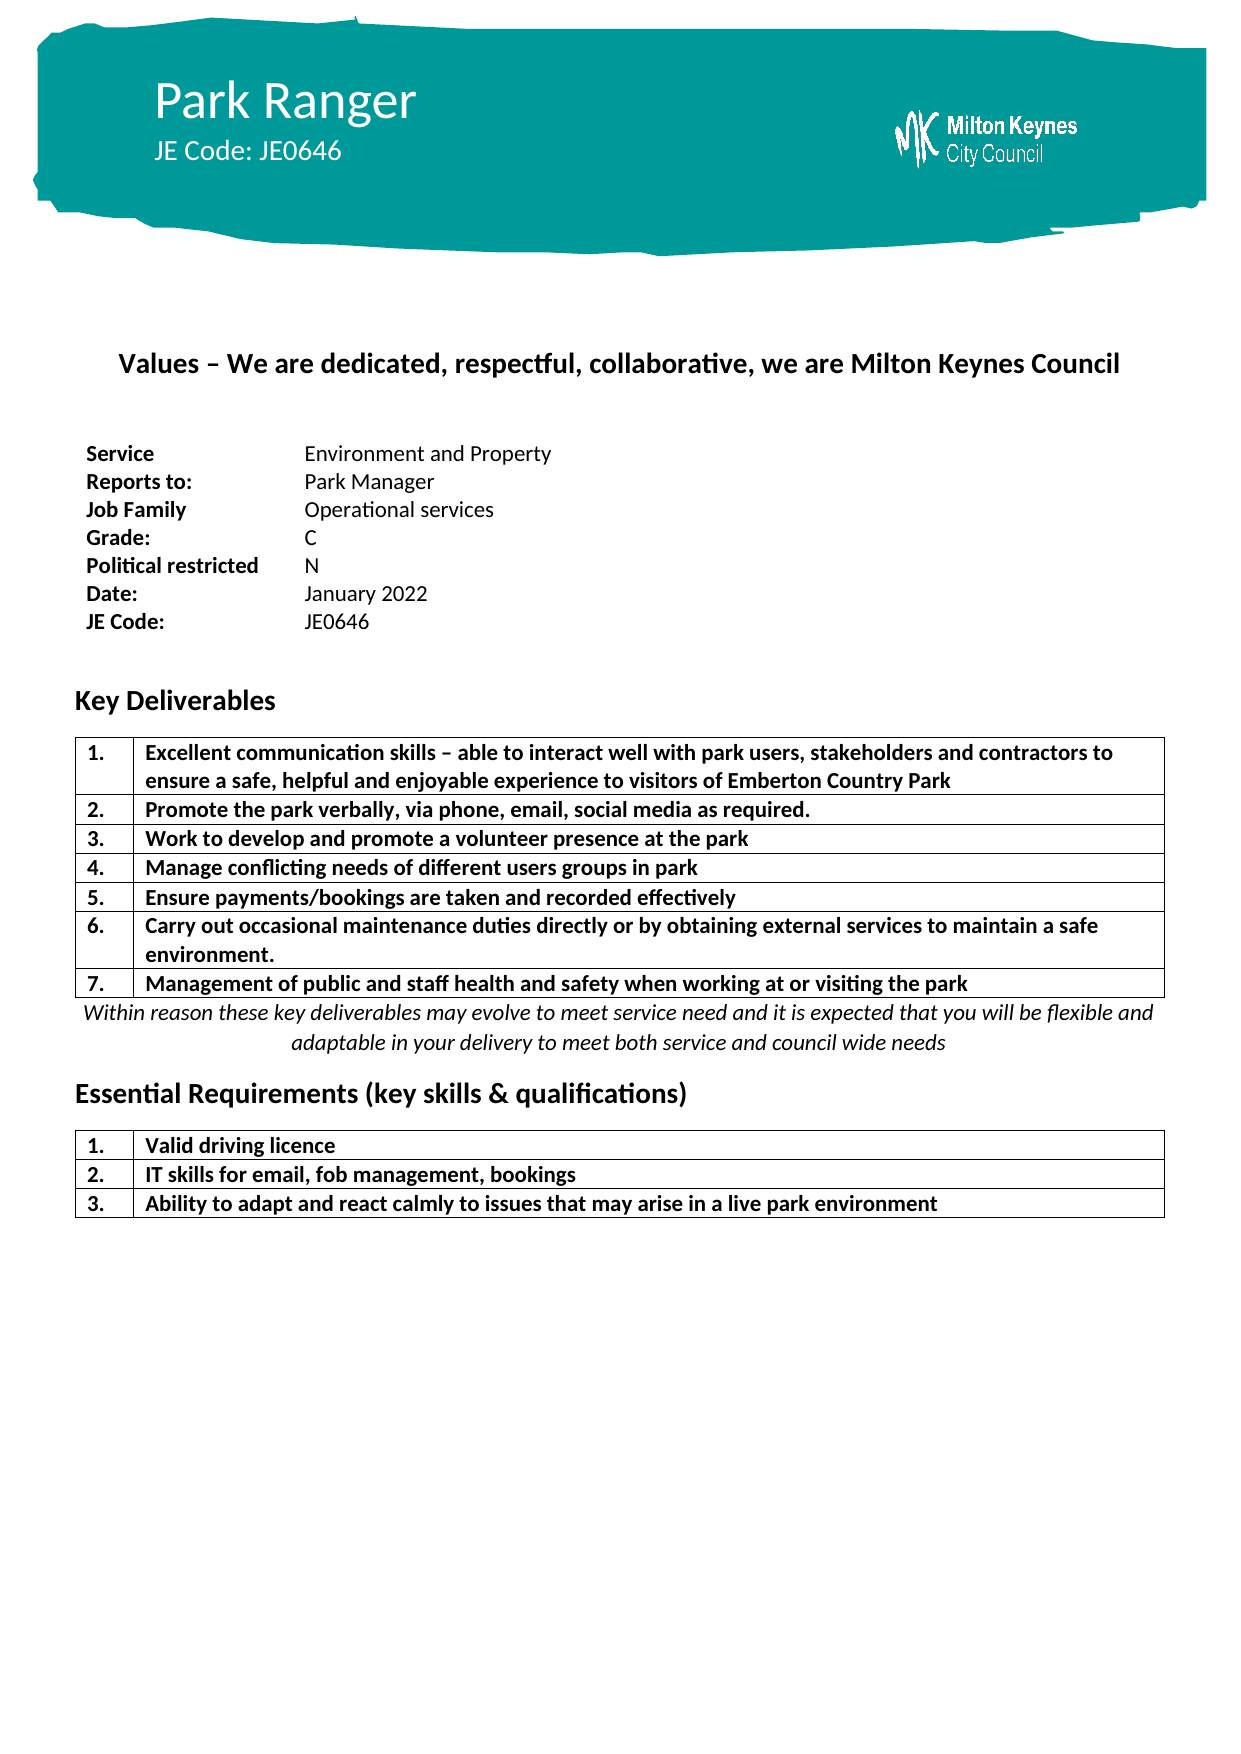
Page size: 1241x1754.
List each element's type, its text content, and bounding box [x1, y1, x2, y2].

table_cell C [293, 523, 1164, 551]
table_cell Reports to: [75, 467, 293, 495]
table_cell Job Family [75, 495, 293, 523]
table_cell Date: JE Code: [75, 579, 293, 635]
table_cell Operational services [293, 495, 1164, 523]
table_cell 4. [76, 854, 133, 882]
text Essential Requirements (key skills & qualifications) [75, 1075, 1165, 1111]
table_header 1. [76, 1131, 133, 1159]
table_cell N [293, 551, 1164, 579]
table_cell Work to develop and promote a volunteer presence at the park [134, 825, 1164, 852]
table_cell Promote the park verbally, via phone, email, social media as required. [134, 795, 1164, 823]
table_cell 7. [76, 969, 133, 997]
table_header Values – We are dedicated, respectful, collaborative, we are Milton Keynes Council [75, 309, 1164, 439]
table_cell 3. [76, 1189, 133, 1217]
table_header 1. [76, 738, 133, 794]
table_cell 5. [76, 883, 133, 911]
text Within reason these key deliverables may evolve to meet service need and it is expected that you will be flexible and adaptable in your delivery to meet both service and council wide needs [75, 998, 1165, 1056]
table_cell Environment and Property [293, 439, 1164, 467]
table_cell IT skills for email, fob management, bookings [134, 1160, 1164, 1188]
table_cell Management of public and staff health and safety when working at or visiting the park [134, 969, 1164, 997]
table_header Valid driving licence [134, 1131, 1164, 1159]
table_cell 6. [76, 912, 133, 968]
table_cell Carry out occasional maintenance duties directly or by obtaining external services to maintain a safe environment. [134, 912, 1164, 968]
table_cell Park Manager [293, 467, 1164, 495]
table_cell 2. [76, 1160, 133, 1188]
table_cell January 2022 JE0646 [293, 579, 1164, 635]
table_cell 3. [76, 825, 133, 852]
table_header Excellent communication skills – able to interact well with park users, stakeholders and contractors to ensure a safe, helpful and enjoyable experience to visitors of Emberton Country Park [134, 738, 1164, 794]
table_cell Ensure payments/bookings are taken and recorded effectively [134, 883, 1164, 911]
table_cell Grade: [75, 523, 293, 551]
table_cell Service [75, 439, 293, 467]
table_cell 2. [76, 795, 133, 823]
picture [895, 110, 1077, 171]
table_cell Manage conflicting needs of different users groups in park [134, 854, 1164, 882]
text Key Deliverables [75, 682, 1165, 718]
table_cell Political restricted [75, 551, 293, 579]
table_cell Ability to adapt and react calmly to issues that may arise in a live park environment [134, 1189, 1164, 1217]
